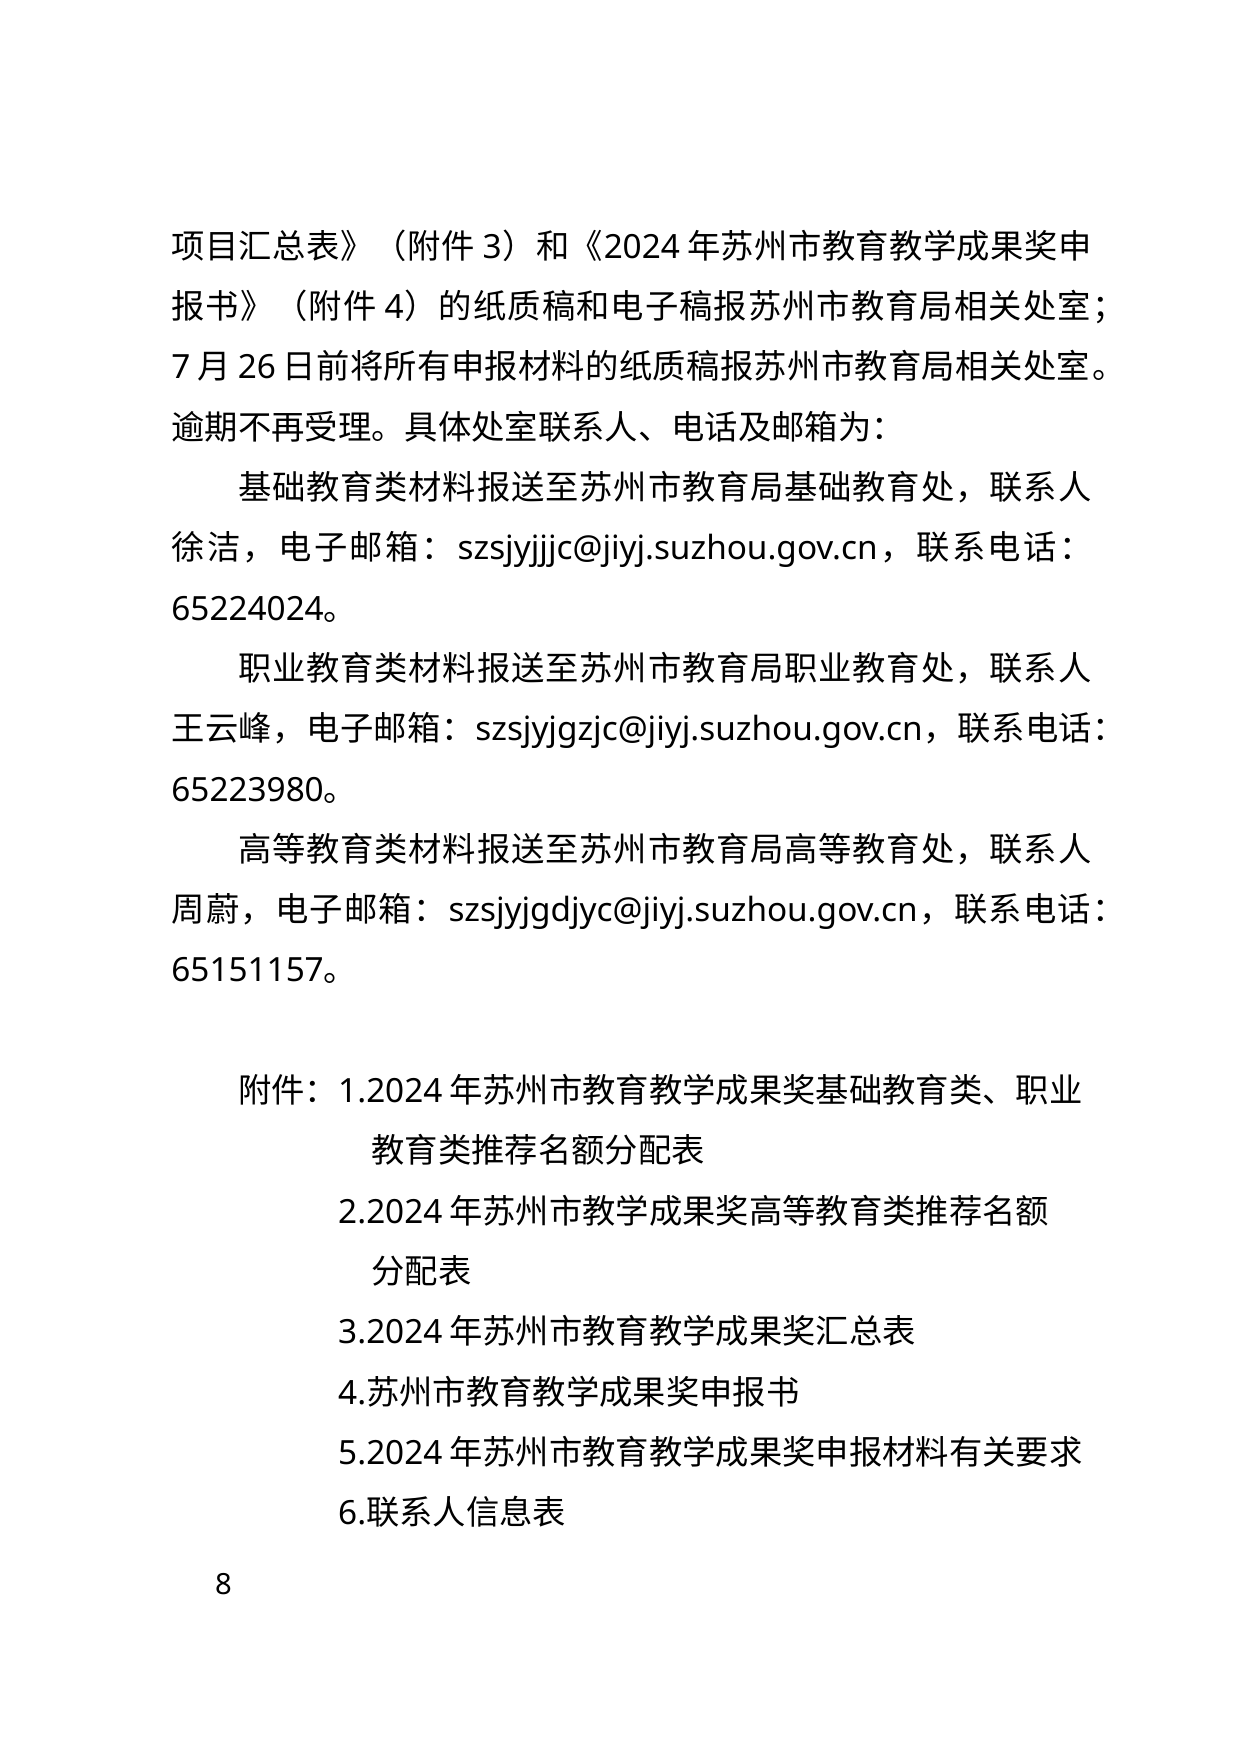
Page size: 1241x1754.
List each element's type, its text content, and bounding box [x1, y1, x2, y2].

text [171, 213, 1093, 455]
text 5.2024年苏州市教育教学成果奖申报材料有关要求 [171, 1420, 1093, 1480]
text 附件：1.2024年苏州市教育教学成果奖基础教育类、职业 [171, 1058, 1093, 1118]
text 分配表 [171, 1239, 1093, 1299]
text 4.苏州市教育教学成果奖申报书 [171, 1359, 1093, 1420]
text 3.2024年苏州市教育教学成果奖汇总表 [171, 1299, 1093, 1359]
text 高等教育类材料报送至苏州市教育局高等教育处，联系人：周蔚，电子邮箱：szsjyjgdjyc@jiyj.suzhou.gov.cn，联系电话：65151157。 [171, 817, 1093, 998]
text 6.联系人信息表 [171, 1480, 1093, 1540]
text 教育类推荐名额分配表 [171, 1118, 1093, 1178]
text 2.2024年苏州市教学成果奖高等教育类推荐名额 [171, 1178, 1093, 1239]
text 基础教育类材料报送至苏州市教育局基础教育处，联系人：徐洁，电子邮箱：szsjyjjjc@jiyj.suzhou.gov.cn，联系电话：65224024。 [171, 455, 1093, 636]
text 职业教育类材料报送至苏州市教育局职业教育处，联系人：王云峰，电子邮箱：szsjyjgzjc@jiyj.suzhou.gov.cn，联系电话：65223980。 [171, 636, 1093, 817]
